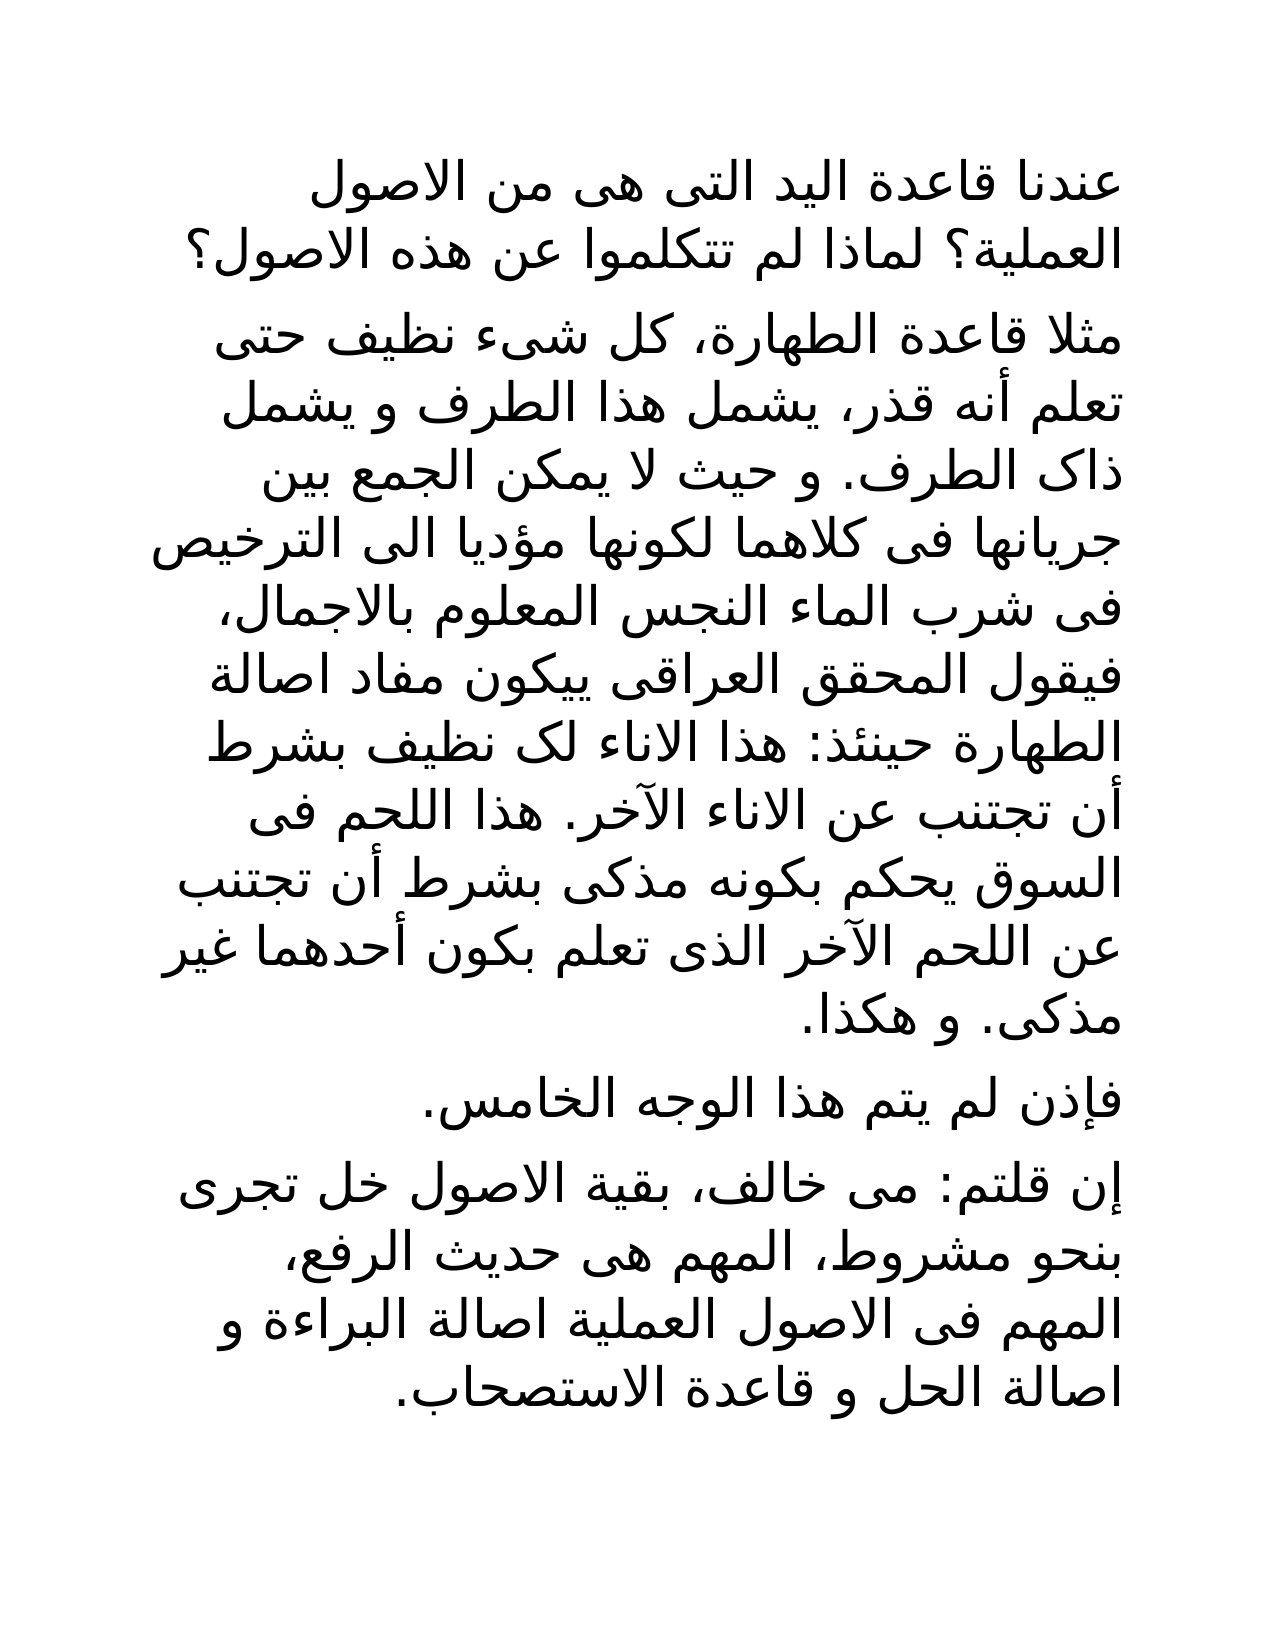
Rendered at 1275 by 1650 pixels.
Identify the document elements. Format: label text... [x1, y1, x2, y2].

text مثلا قاعدة الطهارة، کل شیء نظیف حتی تعلم أنه قذر، یشمل هذا الطرف و یشمل ذاک الطرف. و حیث لا یمکن الجمع بین جریانها فی کلاهما لکونها مؤدیا الی الترخیص فی شرب الماء النجس المعلوم بالاجمال، فیقول المحقق العراقی ییکون مفاد اصالة الطهارة حینئذ: هذا الاناء لک نظیف بشرط أن تجتنب عن الاناء الآخر. هذا اللحم فی السوق یحکم بکونه مذکی بشرط أن تجتنب عن اللحم الآخر الذی تعلم بکون أحدهما غیر مذکی. و هکذا. [150, 303, 1125, 1046]
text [150, 150, 1125, 281]
text إن قلتم: می خالف، بقیة الاصول خل تجری بنحو مشروط، المهم هی حدیث الرفع، المهم فی الاصول العملیة اصالة البراءة و اصالة الحل و قاعدة الاستصحاب. [150, 1152, 1125, 1419]
text فإذن لم یتم هذا الوجه الخامس. [150, 1068, 1125, 1131]
